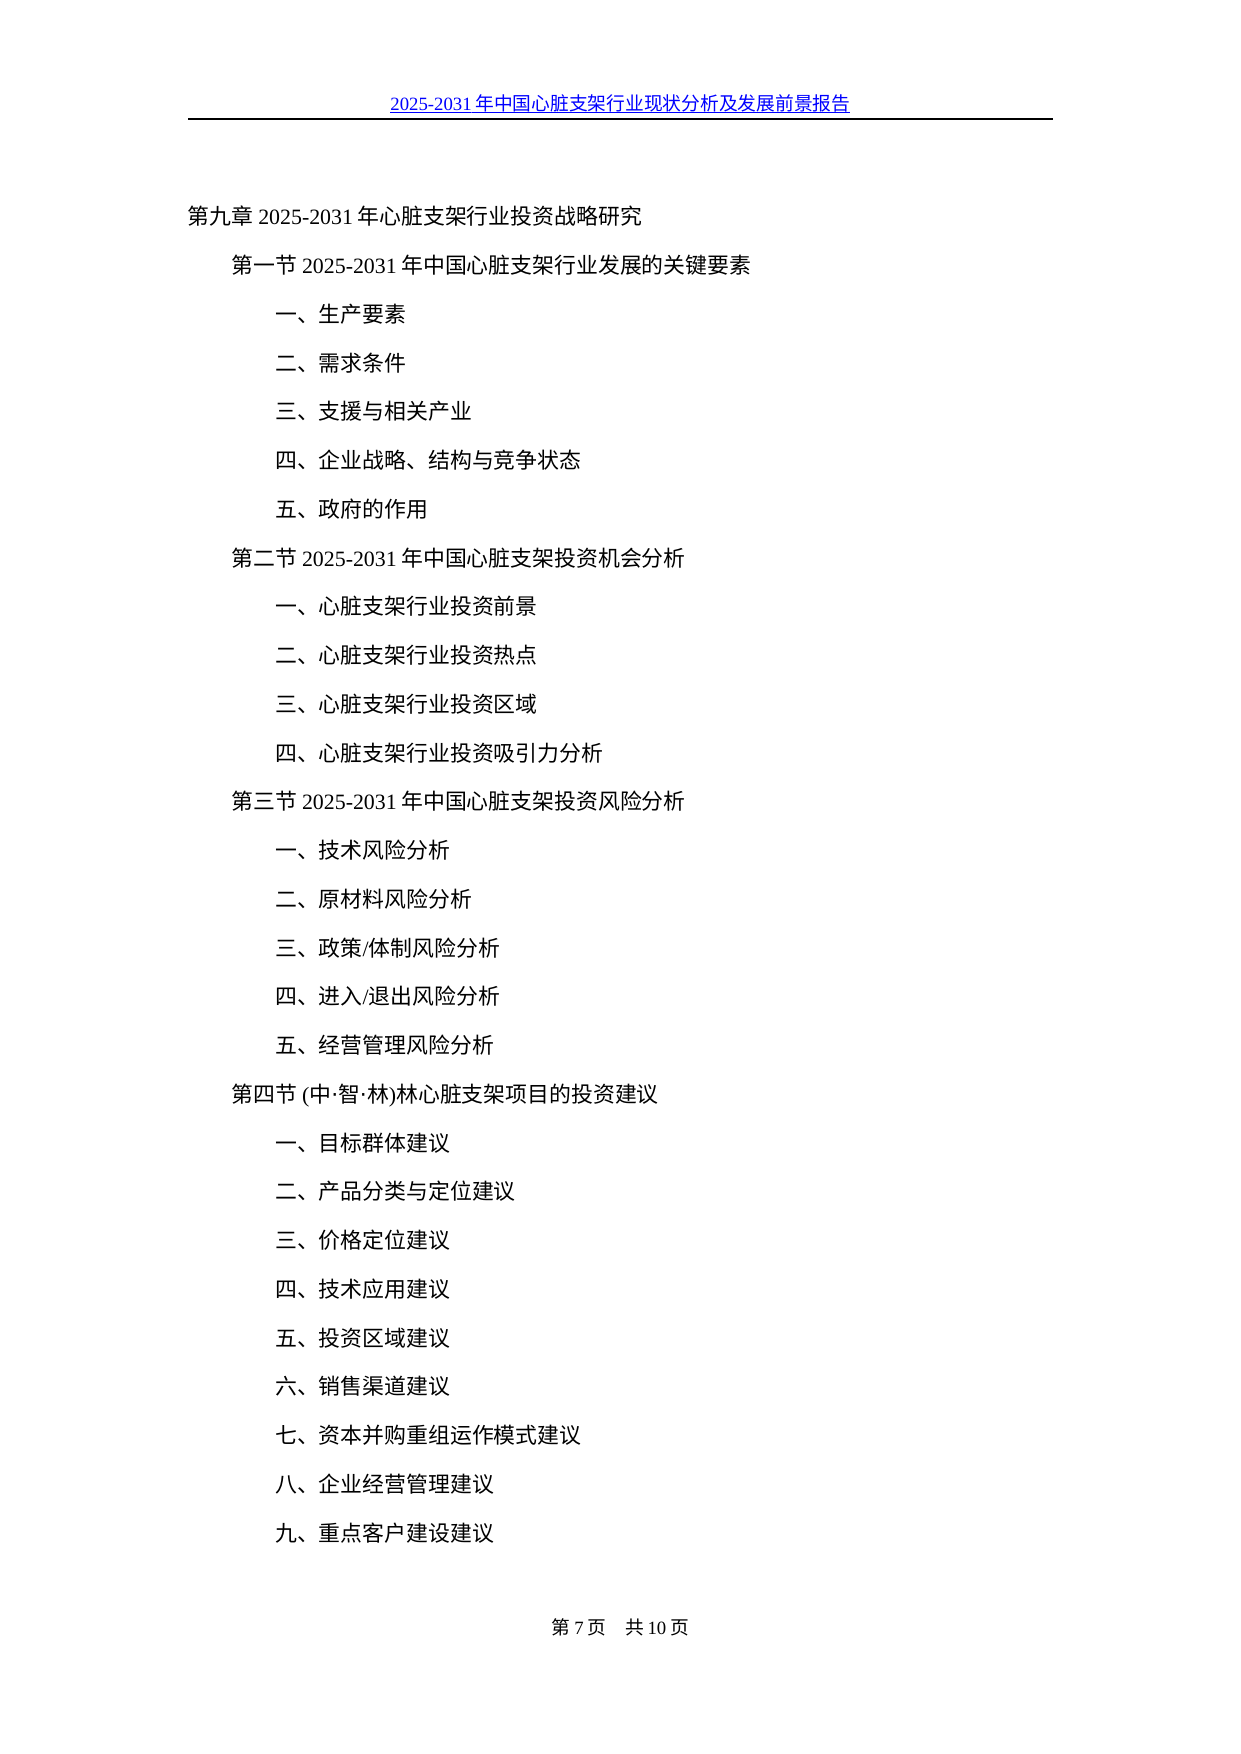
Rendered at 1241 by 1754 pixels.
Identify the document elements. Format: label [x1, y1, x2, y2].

text [187, 150, 1053, 1548]
